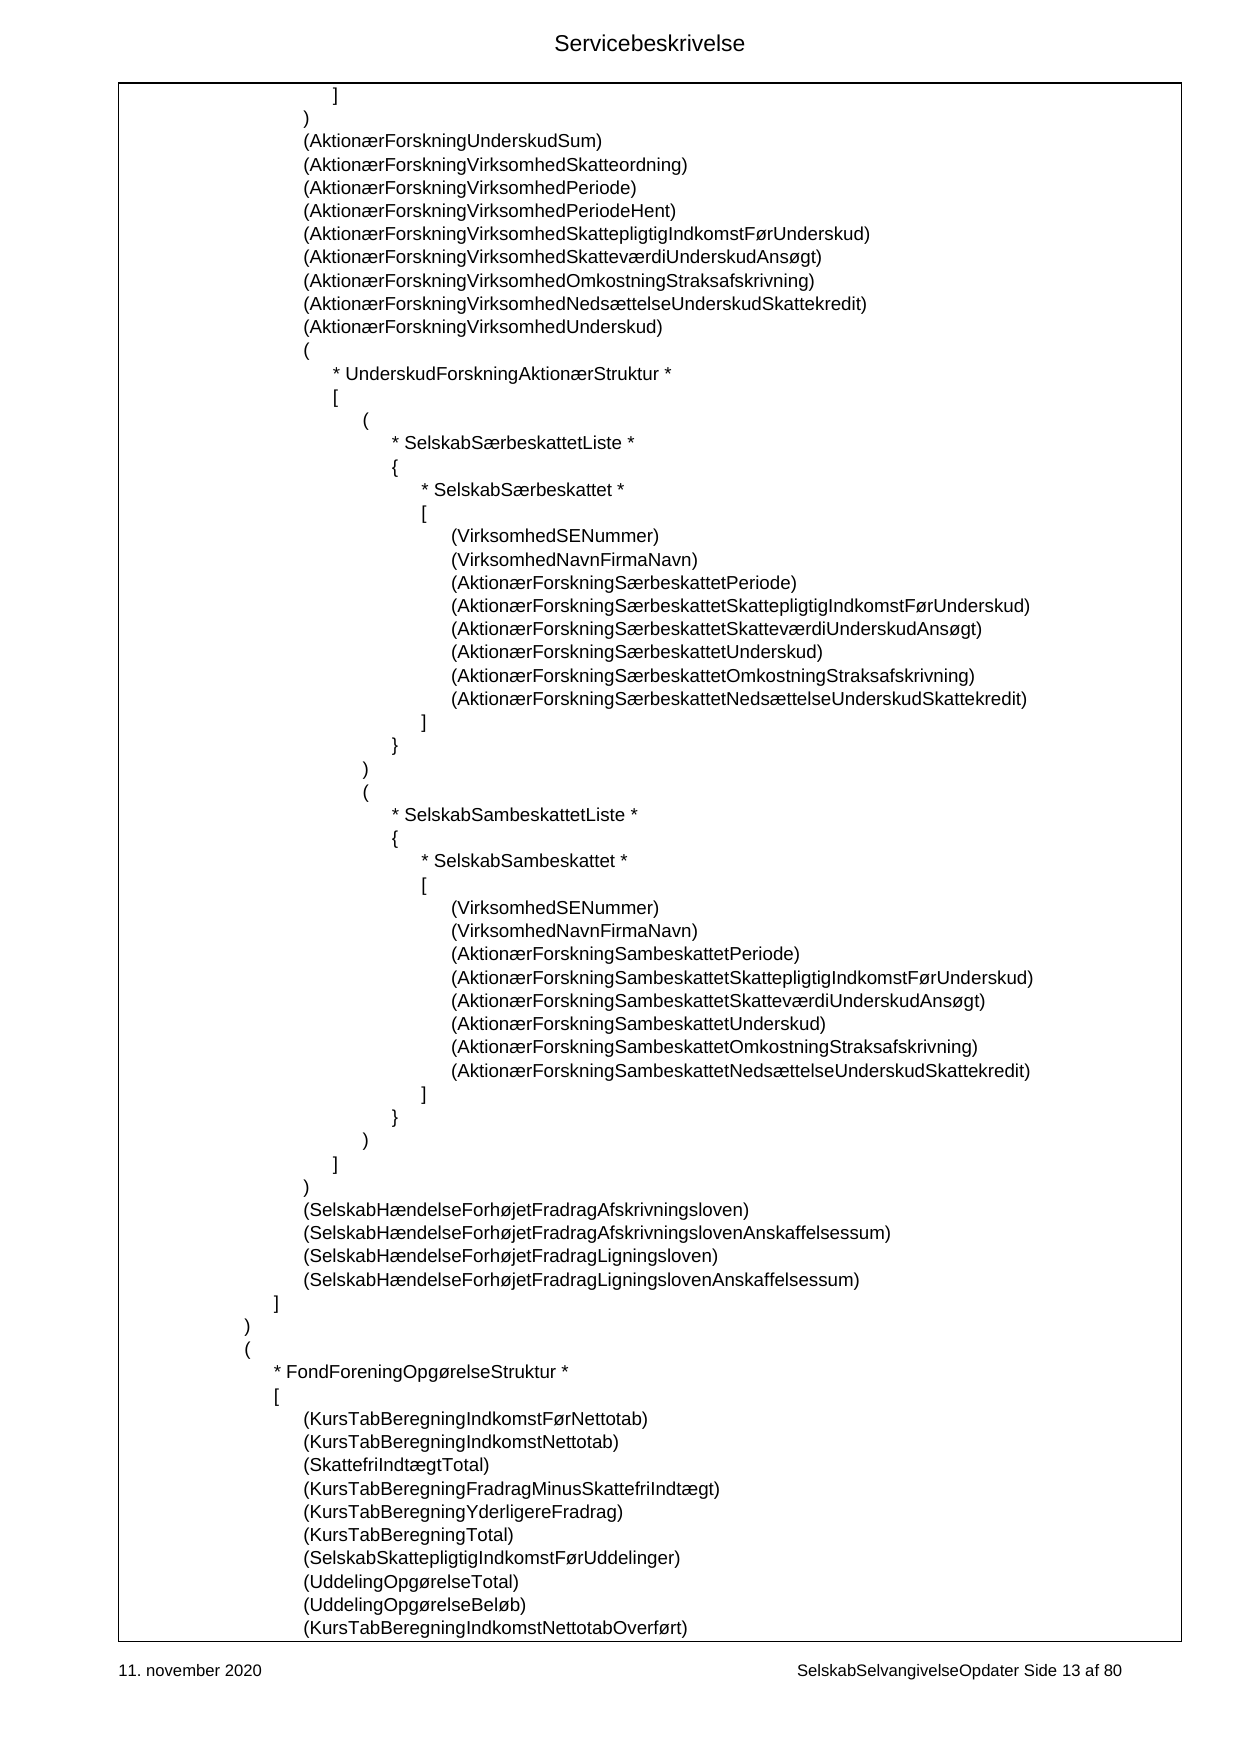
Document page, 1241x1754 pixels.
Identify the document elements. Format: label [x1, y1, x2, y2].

table_cell [119, 84, 1181, 1641]
